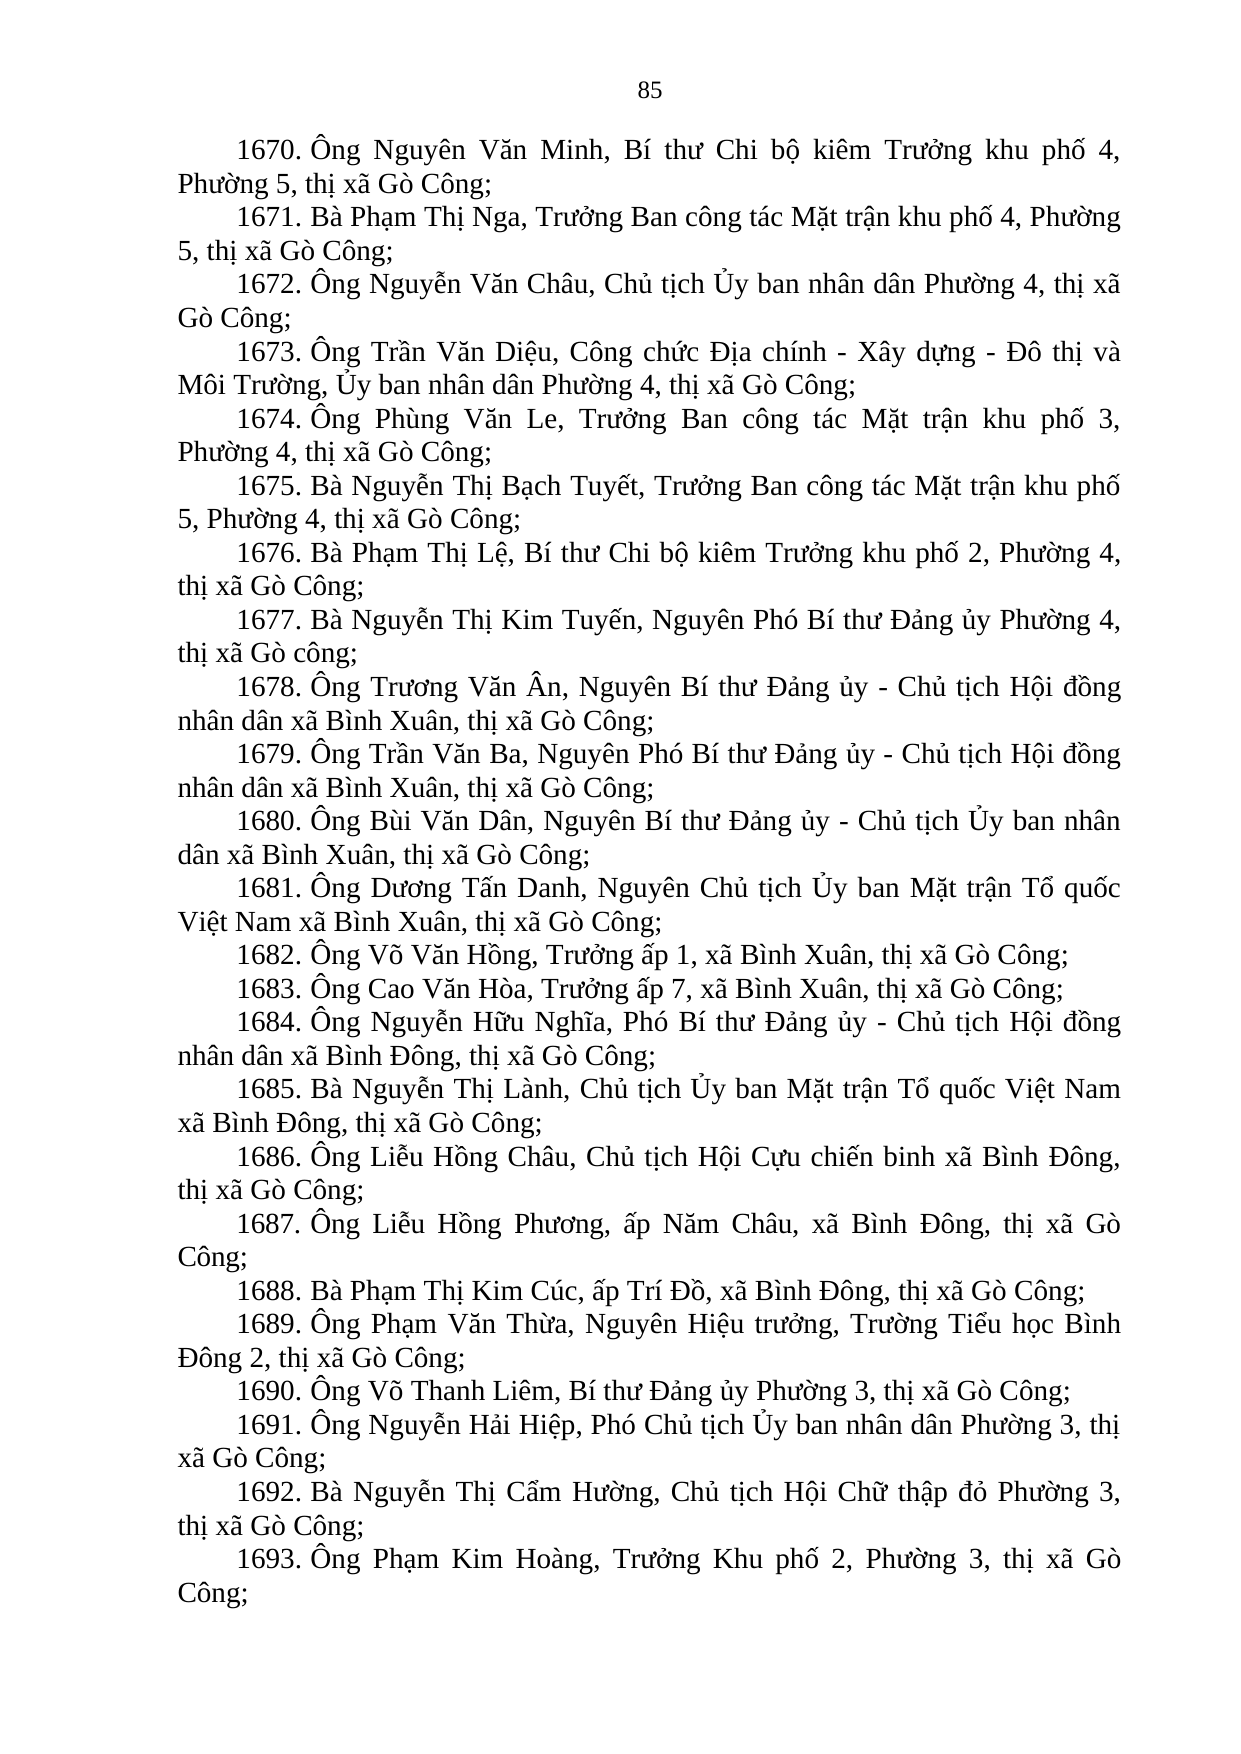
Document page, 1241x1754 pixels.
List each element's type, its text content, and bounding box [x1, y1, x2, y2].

list Bà Phạm Thị Lệ, Bí thư Chi bộ kiêm Trưởng khu phố 2, Phường 4, thị xã Gò Công; [177, 535, 1122, 602]
list Ông Phạm Văn Thừa, Nguyên Hiệu trưởng, Trường Tiểu học Bình Đông 2, thị xã Gò Công; [177, 1306, 1122, 1373]
list Bà Phạm Thị Nga, Trưởng Ban công tác Mặt trận khu phố 4, Phường 5, thị xã Gò Công; [177, 199, 1122, 267]
list Ông Võ Văn Hồng, Trưởng ấp 1, xã Bình Xuân, thị xã Gò Công; [177, 937, 1122, 971]
list Ông Phạm Kim Hoàng, Trưởng Khu phố 2, Phường 3, thị xã Gò Công; [177, 1541, 1122, 1608]
list Ông Nguyễn Văn Châu, Chủ tịch Ủy ban nhân dân Phường 4, thị xã Gò Công; [177, 267, 1122, 334]
list Ông Trần Văn Diệu, Công chức Địa chính - Xây dựng - Đô thị và Môi Trường, Ủy ban nhân dân Phường 4, thị xã Gò Công; [177, 334, 1122, 401]
list Bà Nguyễn Thị Bạch Tuyết, Trưởng Ban công tác Mặt trận khu phố 5, Phường 4, thị xã Gò Công; [177, 468, 1122, 535]
list Ông Nguyễn Hữu Nghĩa, Phó Bí thư Đảng ủy - Chủ tịch Hội đồng nhân dân xã Bình Đông, thị xã Gò Công; [177, 1004, 1122, 1072]
list Ông Trần Văn Ba, Nguyên Phó Bí thư Đảng ủy - Chủ tịch Hội đồng nhân dân xã Bình Xuân, thị xã Gò Công; [177, 736, 1122, 803]
list Ông Phùng Văn Le, Trưởng Ban công tác Mặt trận khu phố 3, Phường 4, thị xã Gò Công; [177, 401, 1122, 468]
list Ông Liễu Hồng Châu, Chủ tịch Hội Cựu chiến binh xã Bình Đông, thị xã Gò Công; [177, 1139, 1122, 1206]
list Bà Nguyễn Thị Lành, Chủ tịch Ủy ban Mặt trận Tổ quốc Việt Nam xã Bình Đông, thị xã Gò Công; [177, 1072, 1122, 1139]
list Ông Bùi Văn Dân, Nguyên Bí thư Đảng ủy - Chủ tịch Ủy ban nhân dân xã Bình Xuân, thị xã Gò Công; [177, 803, 1122, 870]
list Ông Võ Thanh Liêm, Bí thư Đảng ủy Phường 3, thị xã Gò Công; [177, 1373, 1122, 1407]
list Bà Nguyễn Thị Kim Tuyến, Nguyên Phó Bí thư Đảng ủy Phường 4, thị xã Gò công; [177, 602, 1122, 669]
list Ông Dương Tấn Danh, Nguyên Chủ tịch Ủy ban Mặt trận Tổ quốc Việt Nam xã Bình Xuân, thị xã Gò Công; [177, 870, 1122, 937]
list Ông Cao Văn Hòa, Trưởng ấp 7, xã Bình Xuân, thị xã Gò Công; [177, 971, 1122, 1004]
list Bà Nguyễn Thị Cẩm Hường, Chủ tịch Hội Chữ thập đỏ Phường 3, thị xã Gò Công; [177, 1474, 1122, 1541]
list Bà Phạm Thị Kim Cúc, ấp Trí Đồ, xã Bình Đông, thị xã Gò Công; [177, 1273, 1122, 1306]
list Ông Nguyên Văn Minh, Bí thư Chi bộ kiêm Trưởng khu phố 4, Phường 5, thị xã Gò Công; [177, 132, 1122, 199]
list Ông Nguyễn Hải Hiệp, Phó Chủ tịch Ủy ban nhân dân Phường 3, thị xã Gò Công; [177, 1407, 1122, 1474]
list Ông Trương Văn Ân, Nguyên Bí thư Đảng ủy - Chủ tịch Hội đồng nhân dân xã Bình Xuân, thị xã Gò Công; [177, 669, 1122, 736]
list Ông Liễu Hồng Phương, ấp Năm Châu, xã Bình Đông, thị xã Gò Công; [177, 1206, 1122, 1273]
